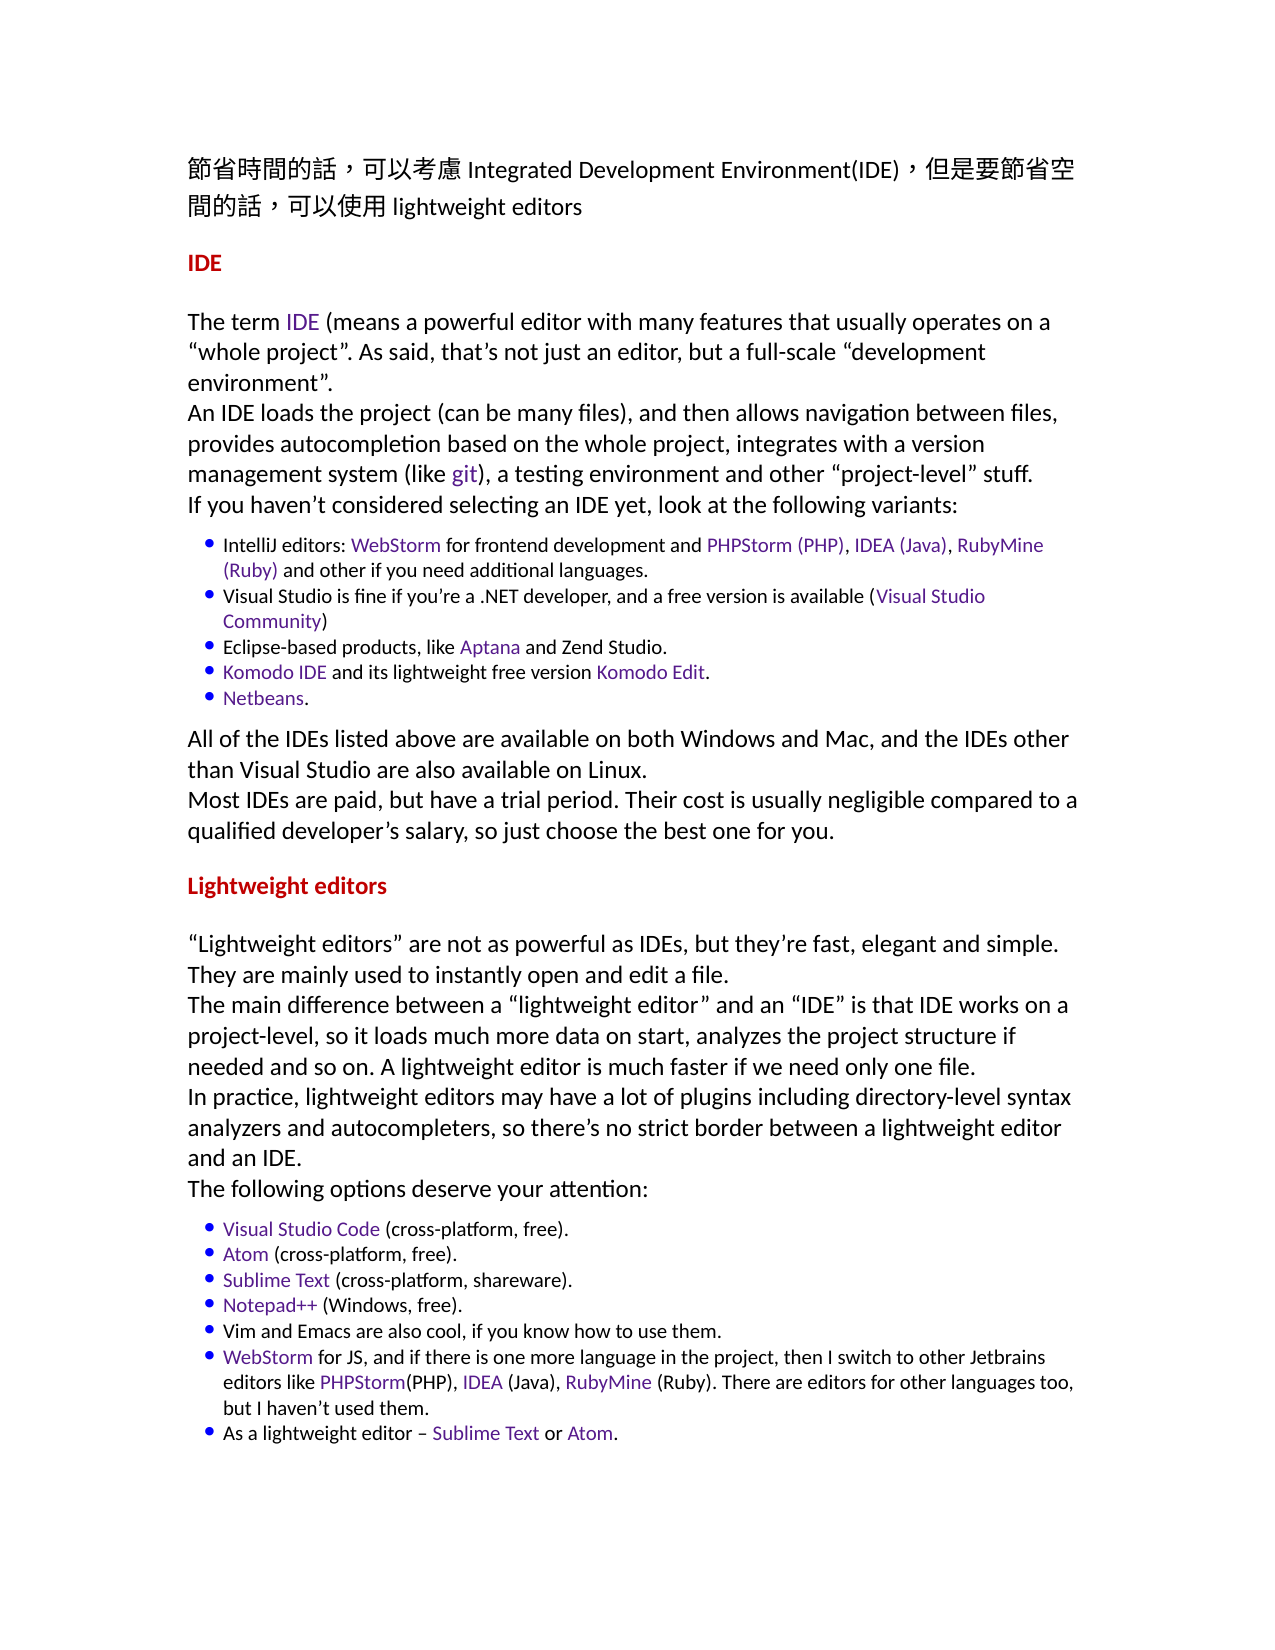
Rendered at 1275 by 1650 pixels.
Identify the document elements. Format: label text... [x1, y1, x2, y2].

text In practice, lightweight editors may have a lot of plugins including directory-level syntax analyzers and autocompleters, so there’s no strict border between a lightweight editor and an IDE. [187, 1081, 1087, 1173]
text All of the IDEs listed above are available on both Windows and Mac, and the IDEs other than Visual Studio are also available on Linux. [187, 723, 1087, 784]
text Most IDEs are paid, but have a trial period. Their cost is usually negligible compared to a qualified developer’s salary, so just choose the best one for you. [187, 784, 1087, 845]
text An IDE loads the project (can be many files), and then allows navigation between files, provides autocompletion based on the whole project, integrates with a version management system (like git), a testing environment and other “project-level” stuff. [187, 397, 1087, 489]
text If you haven’t considered selecting an IDE yet, look at the following variants: [187, 489, 1087, 519]
text “Lightweight editors” are not as powerful as IDEs, but they’re fast, elegant and simple. [187, 929, 1087, 959]
list Komodo IDE and its lightweight free version Komodo Edit. [205, 659, 1087, 685]
subtitle Lightweight editors [187, 870, 1087, 901]
text They are mainly used to instantly open and edit a file. [187, 959, 1087, 990]
list Atom (cross-platform, free). [205, 1241, 1087, 1267]
list IntelliJ editors: WebStorm for frontend development and PHPStorm (PHP), IDEA (Java), RubyMine (Ruby) and other if you need additional languages. [205, 532, 1087, 583]
text The main difference between a “lightweight editor” and an “IDE” is that IDE works on a project-level, so it loads much more data on start, analyzes the project structure if needed and so on. A lightweight editor is much faster if we need only one file. [187, 990, 1087, 1081]
list Visual Studio is fine if you’re a .NET developer, and a free version is available (Visual Studio Community) [205, 583, 1087, 634]
list Sublime Text (cross-platform, shareware). [205, 1267, 1087, 1293]
list Vim and Emacs are also cool, if you know how to use them. [205, 1318, 1087, 1344]
list WebStorm for JS, and if there is one more language in the project, then I switch to other Jetbrains editors like PHPStorm(PHP), IDEA (Java), RubyMine (Ruby). There are editors for other languages too, but I haven’t used them. [205, 1344, 1087, 1420]
list Netbeans. [205, 685, 1087, 711]
text The following options deserve your attention: [187, 1173, 1087, 1203]
subtitle IDE [187, 247, 1087, 278]
text The term IDE (means a powerful editor with many features that usually operates on a “whole project”. As said, that’s not just an editor, but a full-scale “development environment”. [187, 306, 1087, 397]
list As a lightweight editor – Sublime Text or Atom. [205, 1420, 1087, 1446]
list Notepad++ (Windows, free). [205, 1293, 1087, 1318]
list Visual Studio Code (cross-platform, free). [205, 1216, 1087, 1241]
list Eclipse-based products, like Aptana and Zend Studio. [205, 634, 1087, 659]
text 節省時間的話，可以考慮Integrated Development Environment(IDE)，但是要節省空間的話，可以使用lightweight editors [187, 150, 1087, 222]
